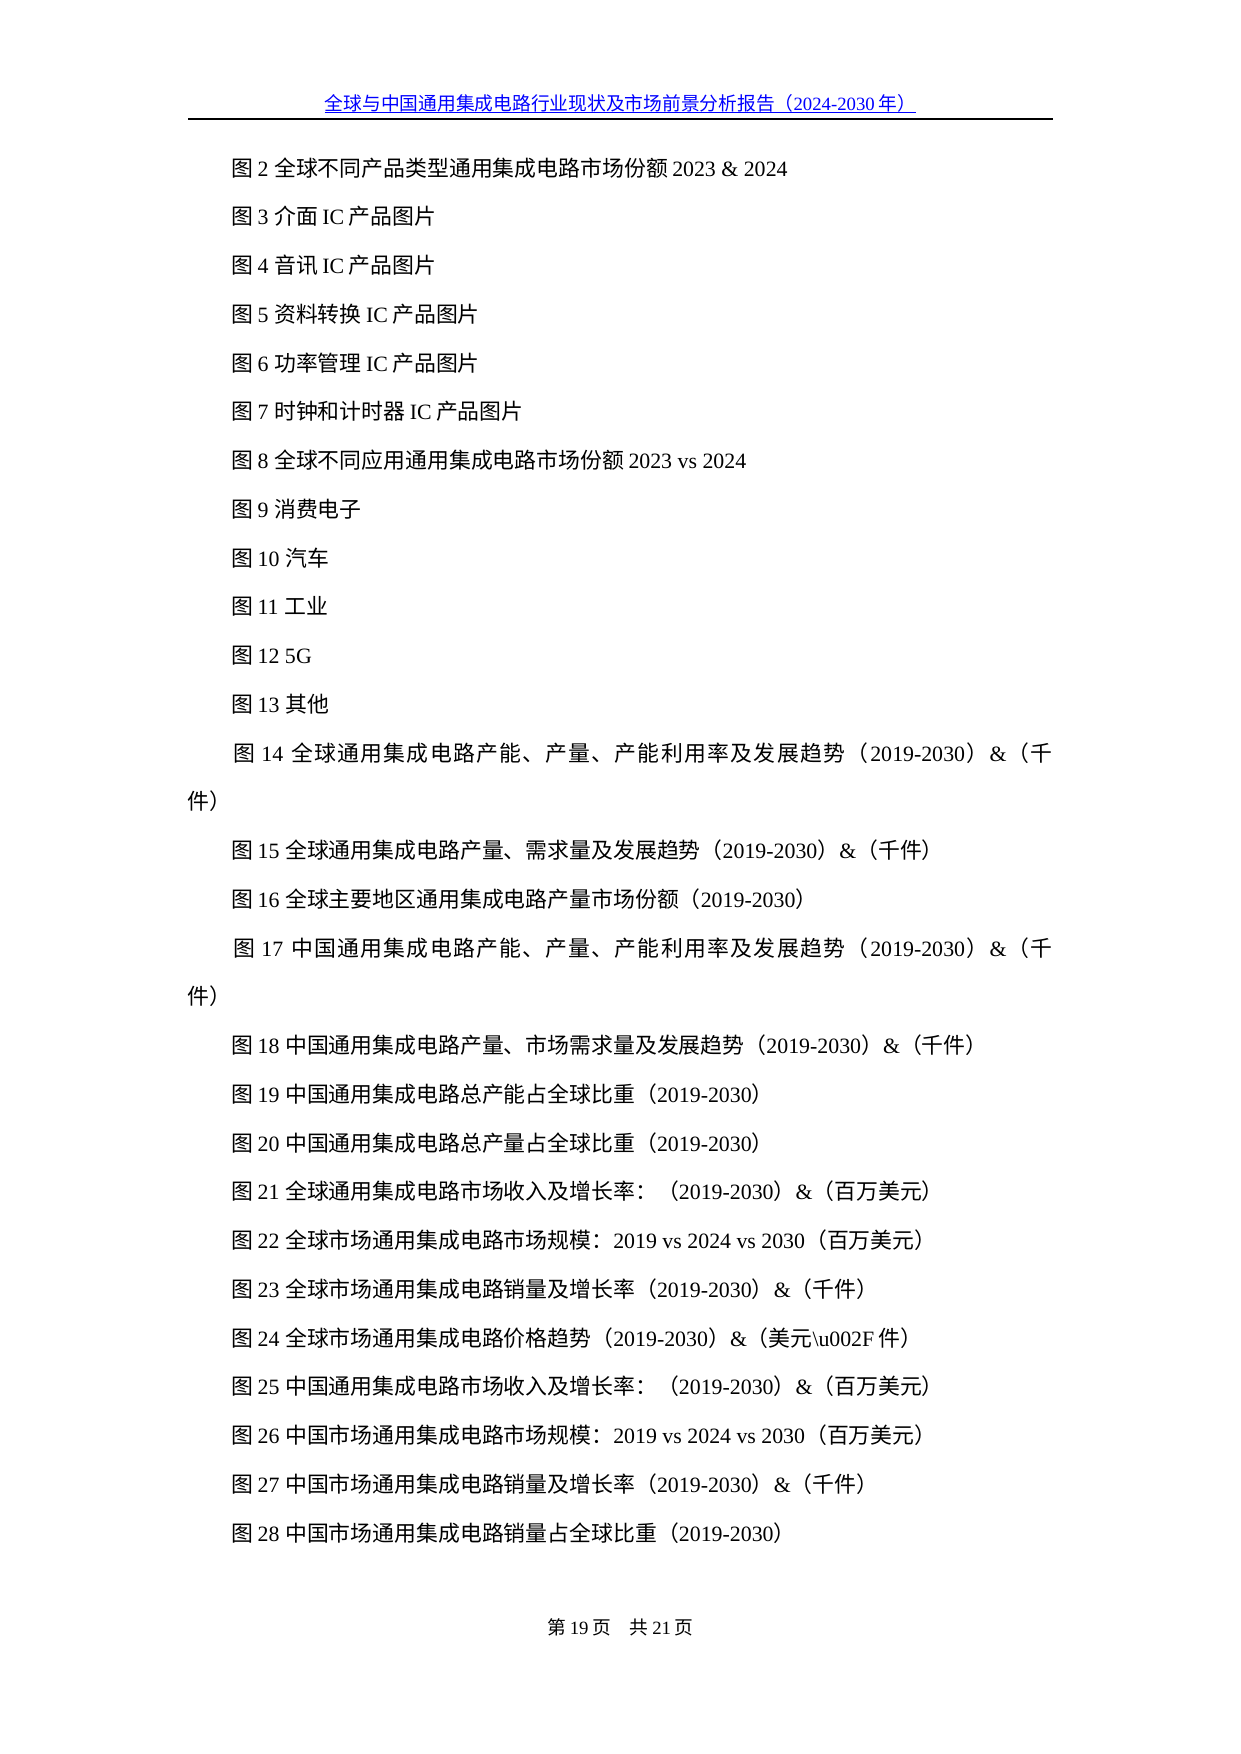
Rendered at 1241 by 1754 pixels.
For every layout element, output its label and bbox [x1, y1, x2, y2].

text [187, 150, 1053, 1548]
